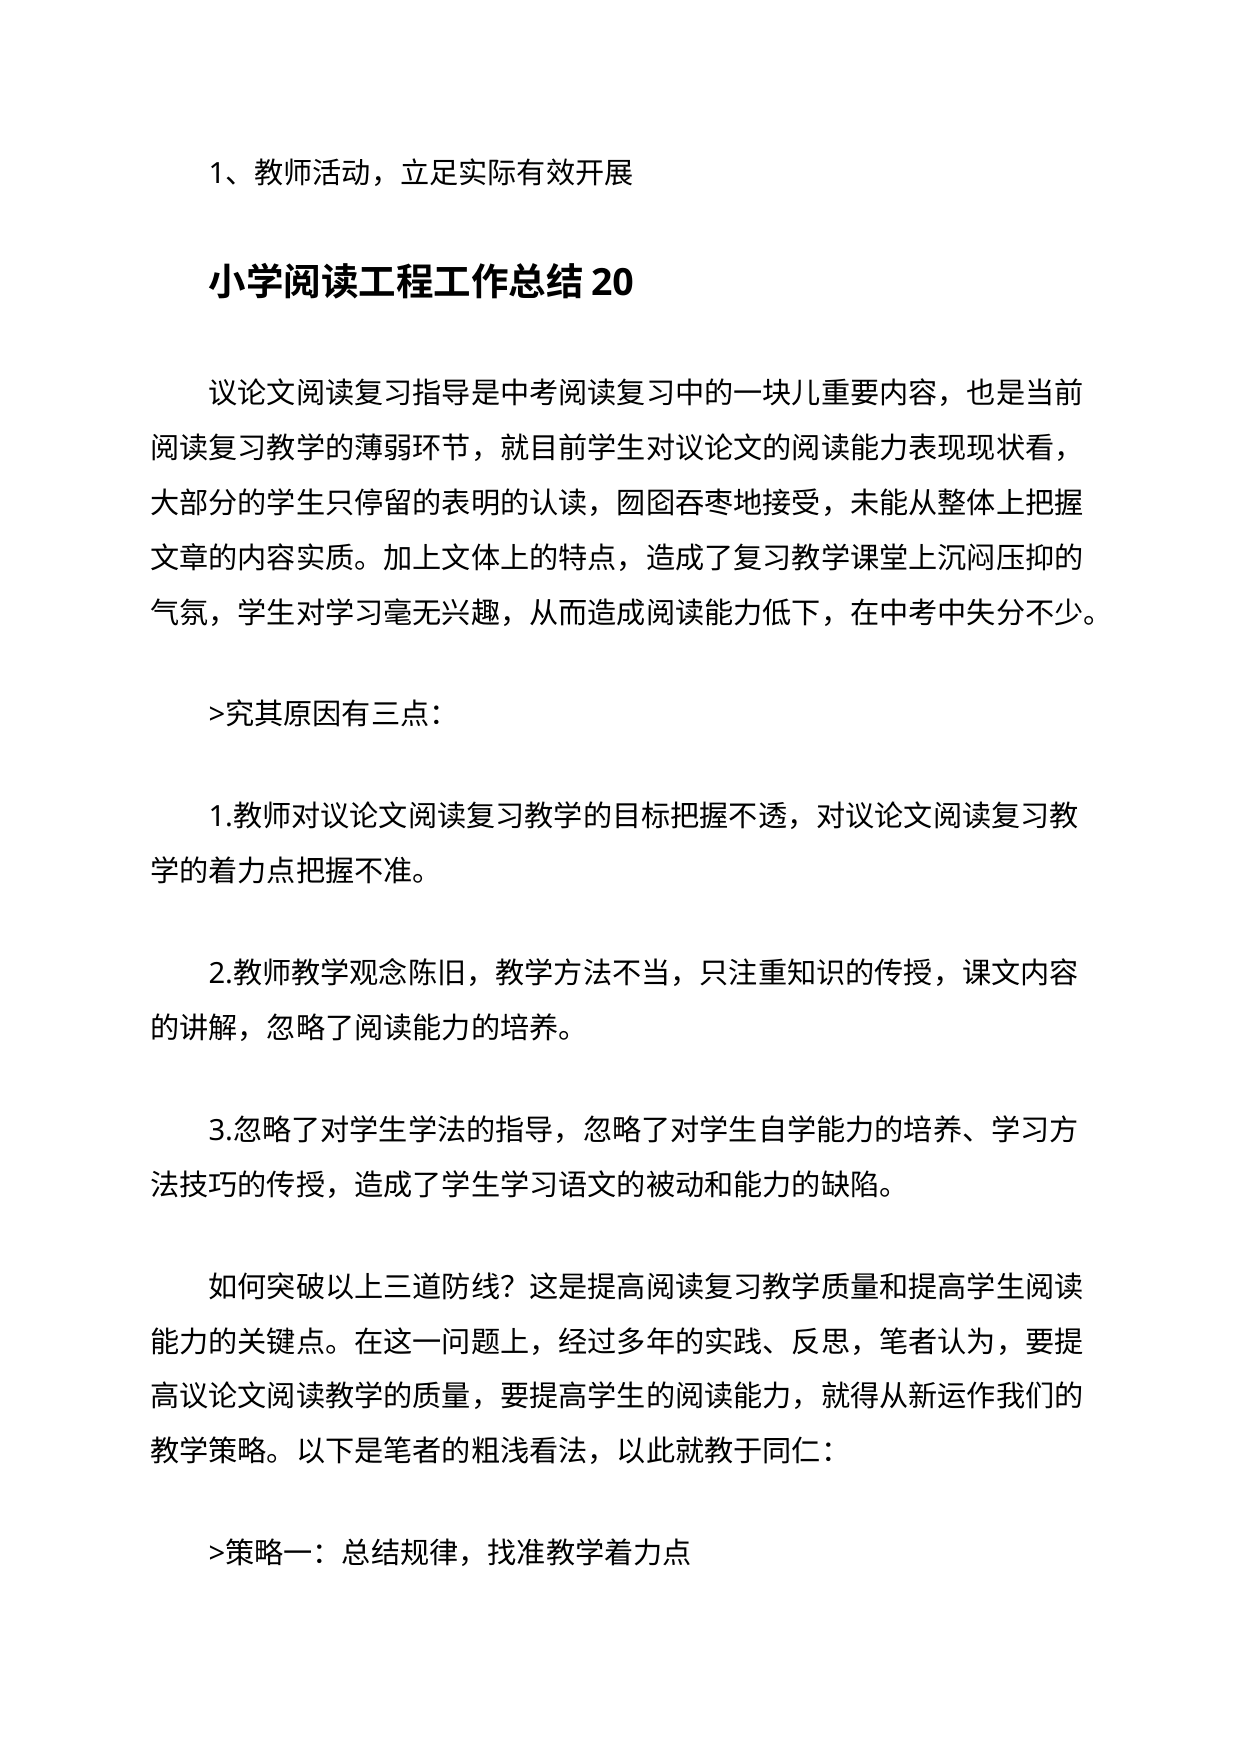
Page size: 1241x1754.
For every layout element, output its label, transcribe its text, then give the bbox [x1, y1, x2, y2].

text 1、教师活动，立足实际有效开展 [150, 150, 1090, 192]
text 1.教师对议论文阅读复习教学的目标把握不透，对议论文阅读复习教学的着力点把握不准。 [150, 793, 1090, 890]
text 2.教师教学观念陈旧，教学方法不当，只注重知识的传授，课文内容的讲解，忽略了阅读能力的培养。 [150, 950, 1090, 1047]
text >策略一：总结规律，找准教学着力点 [150, 1530, 1090, 1572]
text 小学阅读工程工作总结20 [150, 252, 1090, 306]
text 如何突破以上三道防线？这是提高阅读复习教学质量和提高学生阅读能力的关键点。在这一问题上，经过多年的实践、反思，笔者认为，要提高议论文阅读教学的质量，要提高学生的阅读能力，就得从新运作我们的教学策略。以下是笔者的粗浅看法，以此就教于同仁： [150, 1263, 1090, 1470]
text >究其原因有三点： [150, 691, 1090, 733]
text 3.忽略了对学生学法的指导，忽略了对学生自学能力的培养、学习方法技巧的传授，造成了学生学习语文的被动和能力的缺陷。 [150, 1106, 1090, 1204]
text 议论文阅读复习指导是中考阅读复习中的一块儿重要内容，也是当前阅读复习教学的薄弱环节，就目前学生对议论文的阅读能力表现现状看，大部分的学生只停留的表明的认读，囫囵吞枣地接受，未能从整体上把握文章的内容实质。加上文体上的特点，造成了复习教学课堂上沉闷压抑的气氛，学生对学习毫无兴趣，从而造成阅读能力低下，在中考中失分不少。 [150, 369, 1090, 631]
